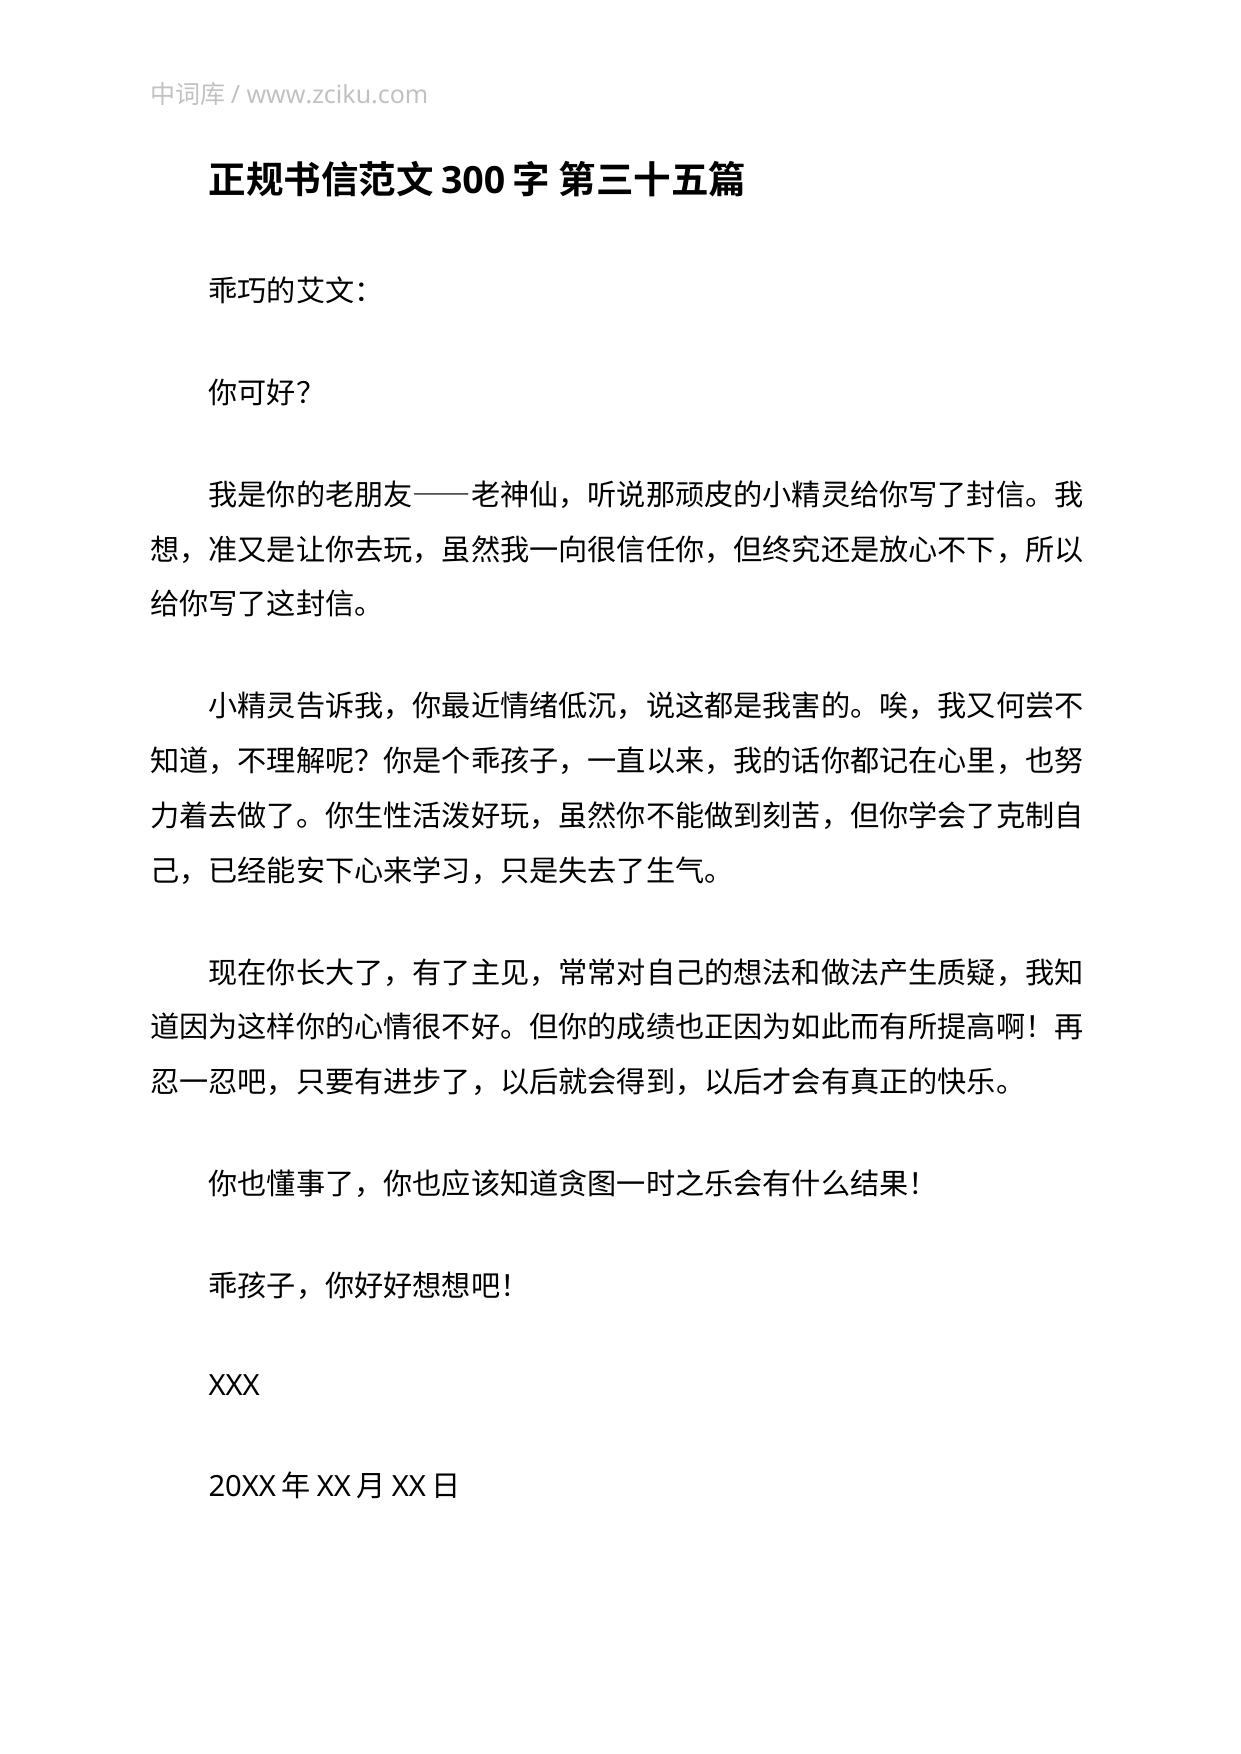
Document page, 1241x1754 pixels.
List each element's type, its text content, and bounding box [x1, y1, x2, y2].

text 你也懂事了，你也应该知道贪图一时之乐会有什么结果！ [150, 1161, 1090, 1203]
text 现在你长大了，有了主见，常常对自己的想法和做法产生质疑，我知道因为这样你的心情很不好。但你的成绩也正因为如此而有所提高啊！再忍一忍吧，只要有进步了，以后就会得到，以后才会有真正的快乐。 [150, 949, 1090, 1101]
text 乖孩子，你好好想想吧！ [150, 1262, 1090, 1305]
text 乖巧的艾文： [150, 268, 1090, 310]
text 你可好？ [150, 369, 1090, 412]
text 20XX年XX月XX日 [150, 1463, 1090, 1505]
text XXX [150, 1364, 1090, 1404]
text 正规书信范文300字 第三十五篇 [150, 150, 1090, 204]
text 小精灵告诉我，你最近情绪低沉，说这都是我害的。唉，我又何尝不知道，不理解呢？你是个乖孩子，一直以来，我的话你都记在心里，也努力着去做了。你生性活泼好玩，虽然你不能做到刻苦，但你学会了克制自己，已经能安下心来学习，只是失去了生气。 [150, 683, 1090, 890]
text 我是你的老朋友——老神仙，听说那顽皮的小精灵给你写了封信。我想，准又是让你去玩，虽然我一向很信任你，但终究还是放心不下，所以给你写了这封信。 [150, 471, 1090, 623]
